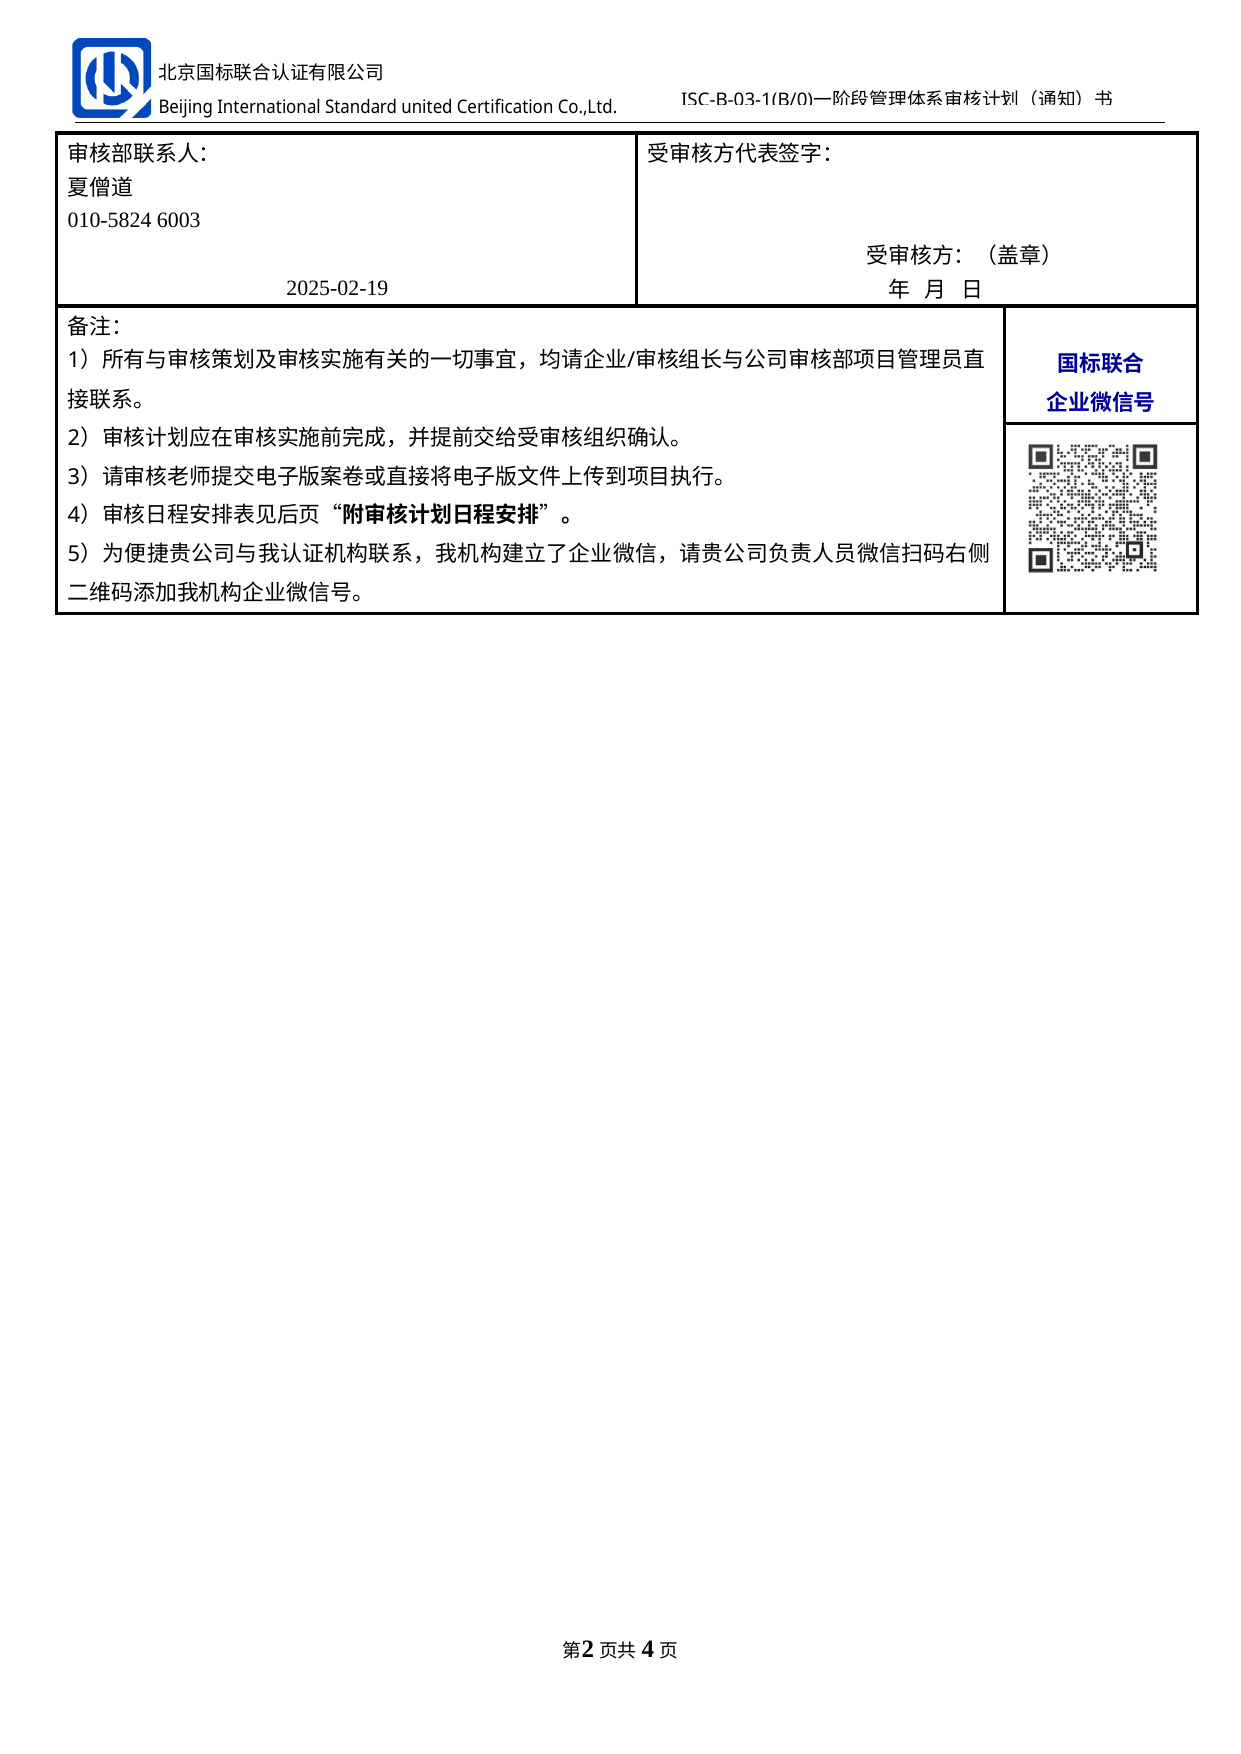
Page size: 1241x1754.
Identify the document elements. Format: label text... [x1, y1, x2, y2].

picture [72, 38, 152, 118]
table_cell 国标联合 企业微信号 [1006, 308, 1196, 422]
table_cell 审核部联系人： 夏僧道 010-5824 6003 2025-02-19 [58, 135, 635, 304]
table_cell 备注： 1）所有与审核策划及审核实施有关的一切事宜，均请企业/审核组长与公司审核部项目管理员直接联系。 2）审核计划应在审核实施前完成，并提前交给受审核组织确认。 3）请审核老师提交电子版案卷或直接将电子版文件上传到项目执行。 4）审核日程安排表见后页“附审核计划日程安排”。 5）为便捷贵公司与我认证机构联系，我机构建立了企业微信，请贵公司负责人员微信扫码右侧二维码添加我机构企业微信号。 [58, 308, 1003, 612]
table_cell [1006, 425, 1196, 612]
picture [1020, 438, 1166, 582]
table_cell 受审核方代表签字： 受审核方：（盖章） 年 月 日 [638, 135, 1196, 304]
